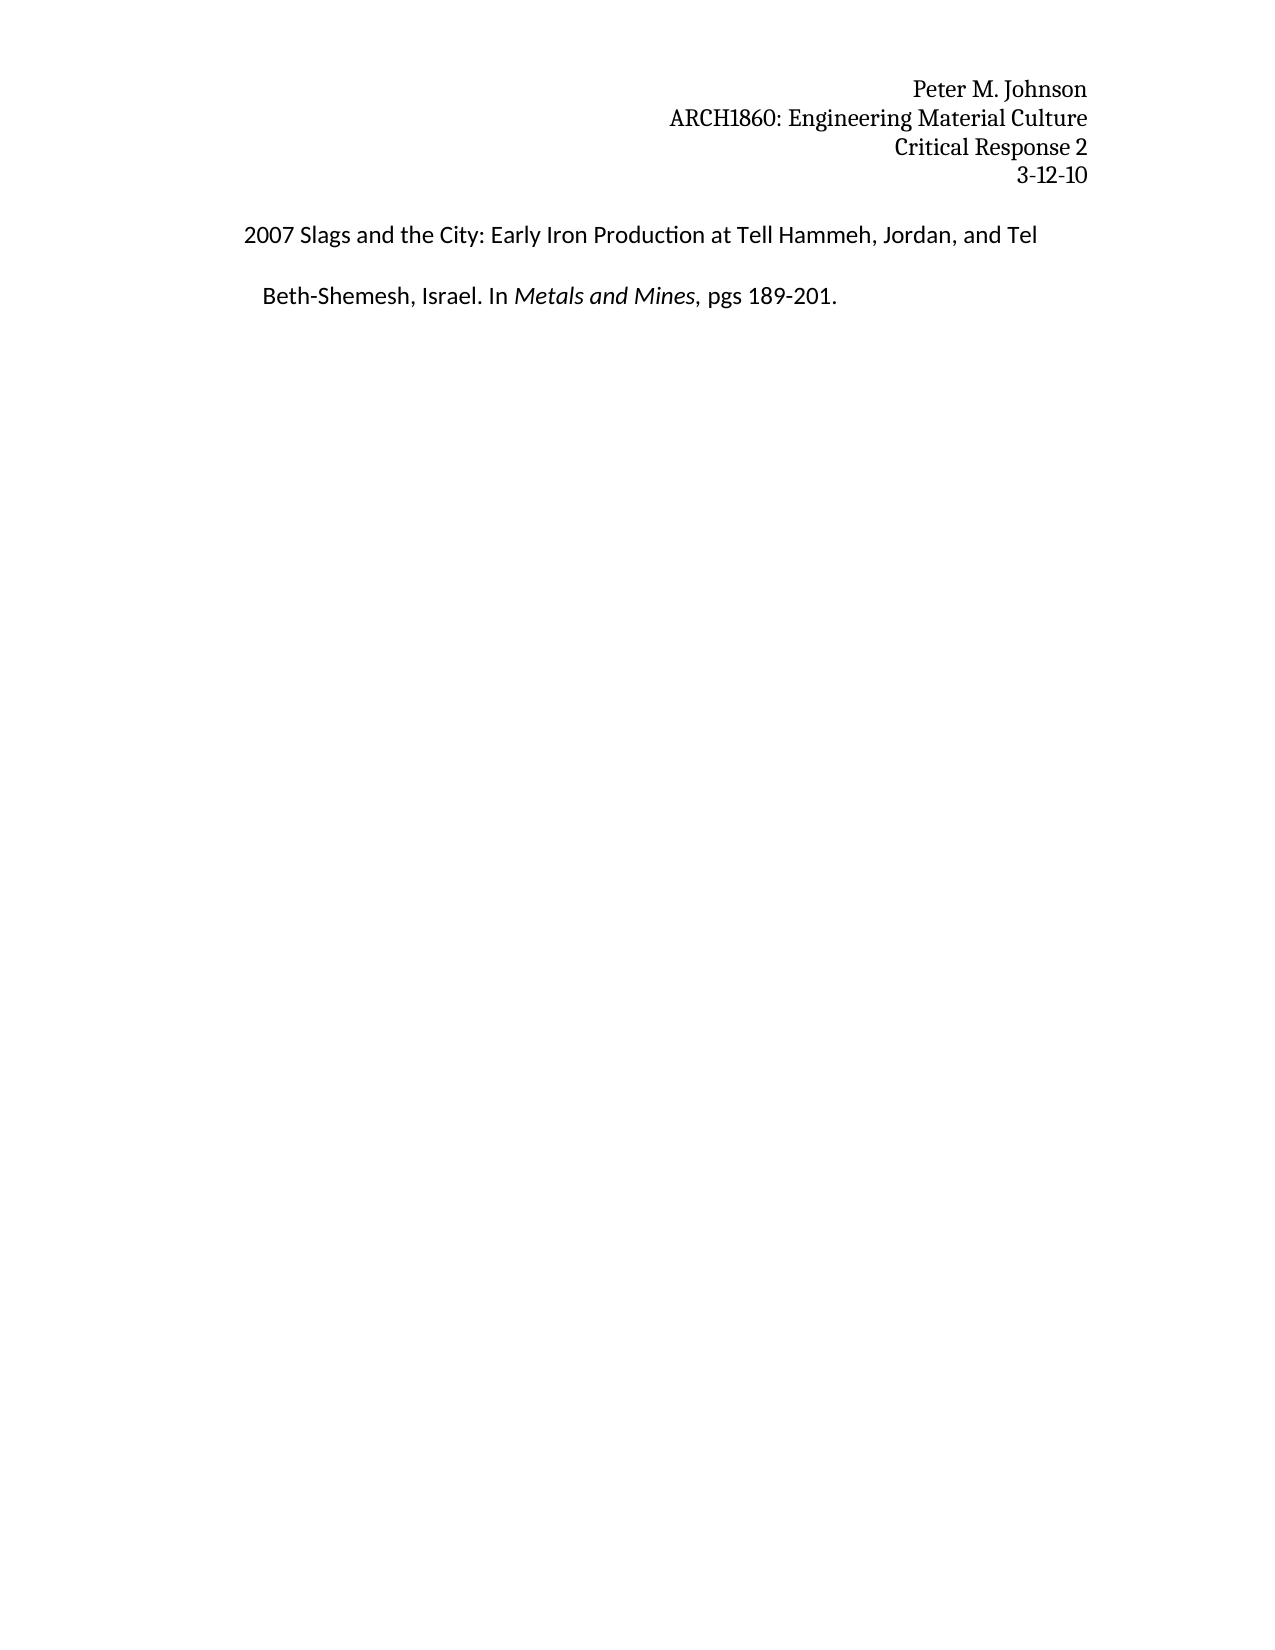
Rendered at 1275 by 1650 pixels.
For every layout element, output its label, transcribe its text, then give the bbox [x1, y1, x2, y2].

text 2007 Slags and the City: Early Iron Production at Tell Hammeh, Jordan, and Tel Beth-Shemesh, Israel. In Metals and Mines, pgs 189-201. [244, 219, 1087, 310]
